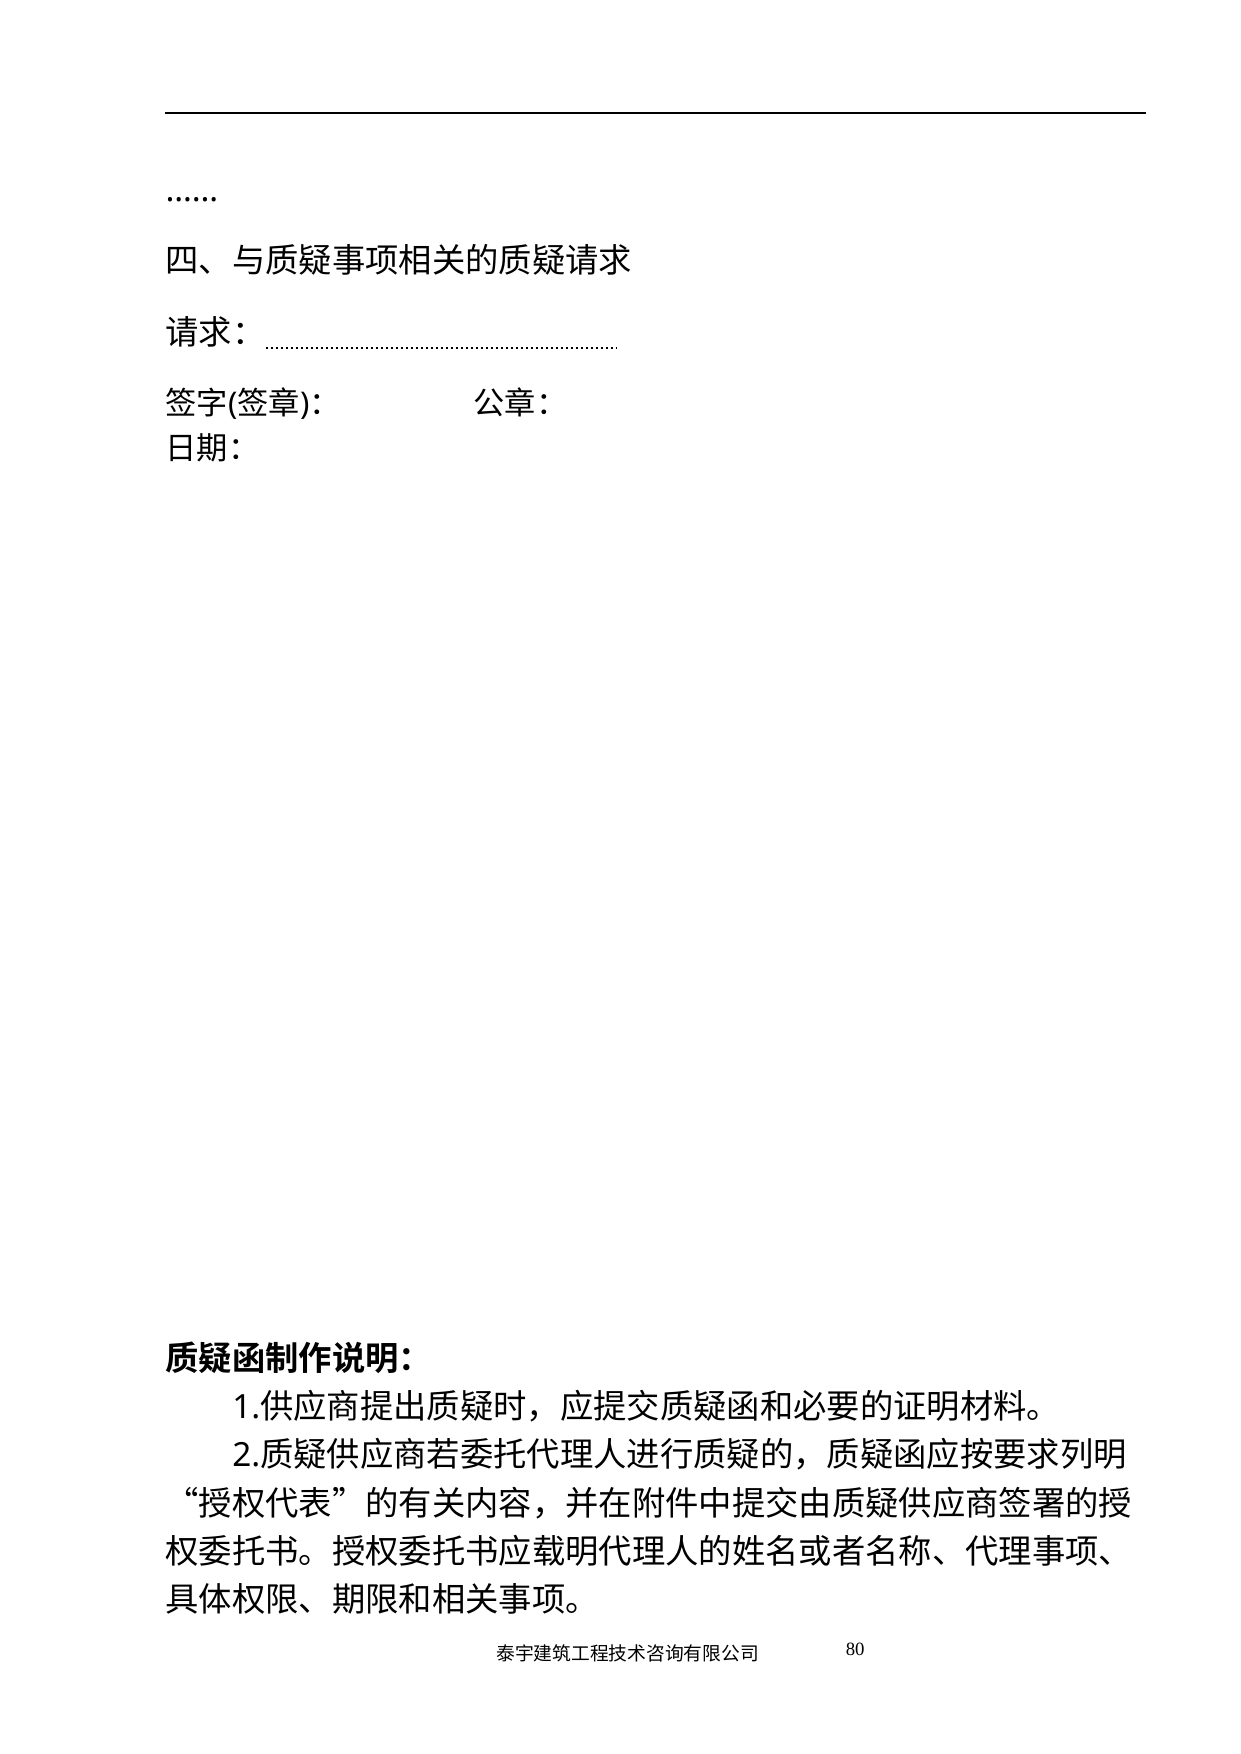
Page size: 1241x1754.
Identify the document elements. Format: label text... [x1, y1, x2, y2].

text 2.质疑供应商若委托代理人进行质疑的，质疑函应按要求列明“授权代表”的有关内容，并在附件中提交由质疑供应商签署的授权委托书。授权委托书应载明代理人的姓名或者名称、代理事项、具体权限、期限和相关事项。 [165, 1428, 1146, 1621]
text …… [165, 165, 1146, 211]
text 四、与质疑事项相关的质疑请求 [165, 233, 1146, 282]
text 质疑函制作说明： [165, 1332, 1146, 1380]
text 1.供应商提出质疑时，应提交质疑函和必要的证明材料。 [165, 1380, 1146, 1428]
text 签字(签章)： 公章： [165, 378, 1146, 423]
text 日期： [165, 423, 1146, 469]
text 请求： [165, 306, 1146, 354]
